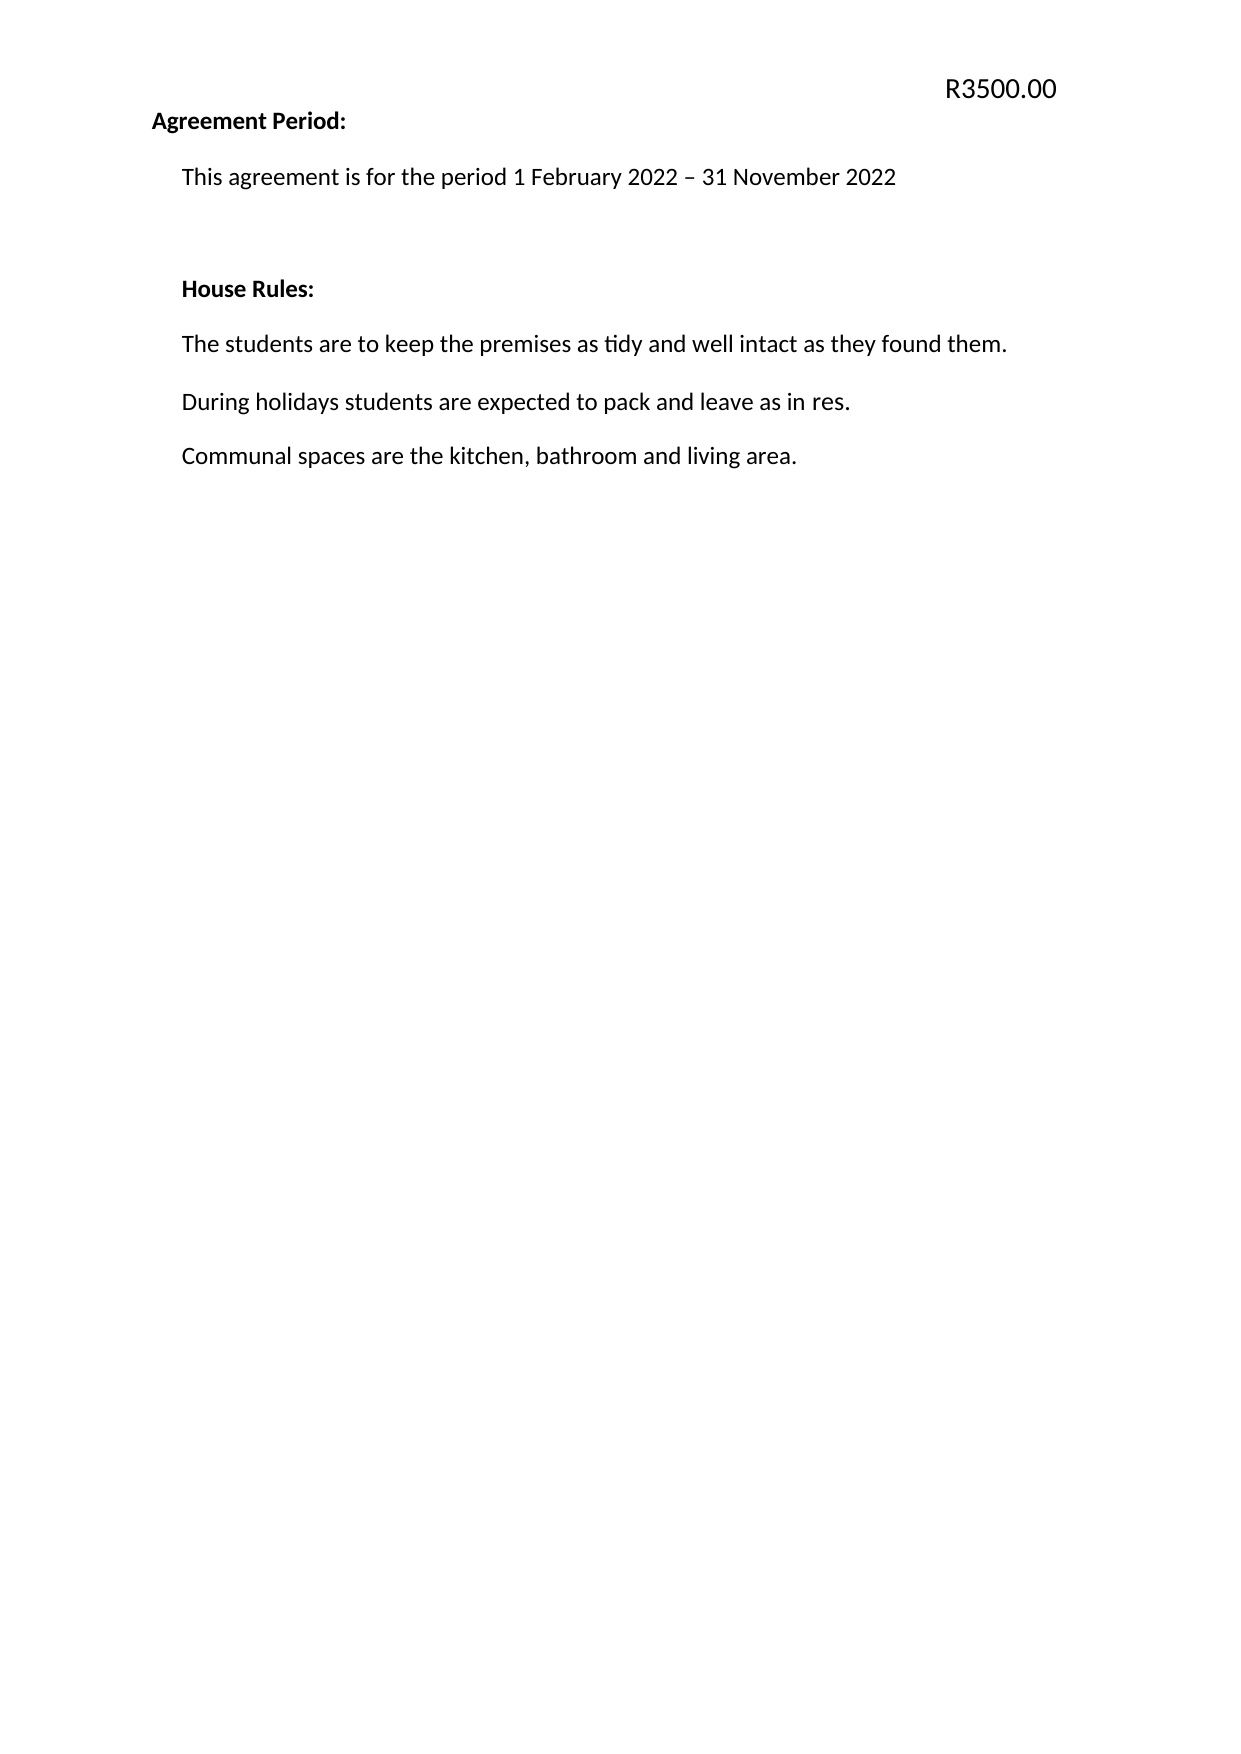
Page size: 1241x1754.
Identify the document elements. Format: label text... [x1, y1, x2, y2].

text During holidays students are expected to pack and leave as in res. [182, 388, 1104, 416]
text House Rules: [182, 277, 1104, 302]
text Agreement Period: [152, 109, 1104, 134]
text Communal spaces are the kitchen, bathroom and living area. [182, 444, 1104, 470]
text This agreement is for the period 1 February 2022 – 31 November 2022 [182, 165, 1104, 190]
text The students are to keep the premises as tidy and well intact as they found them. [182, 332, 1104, 358]
